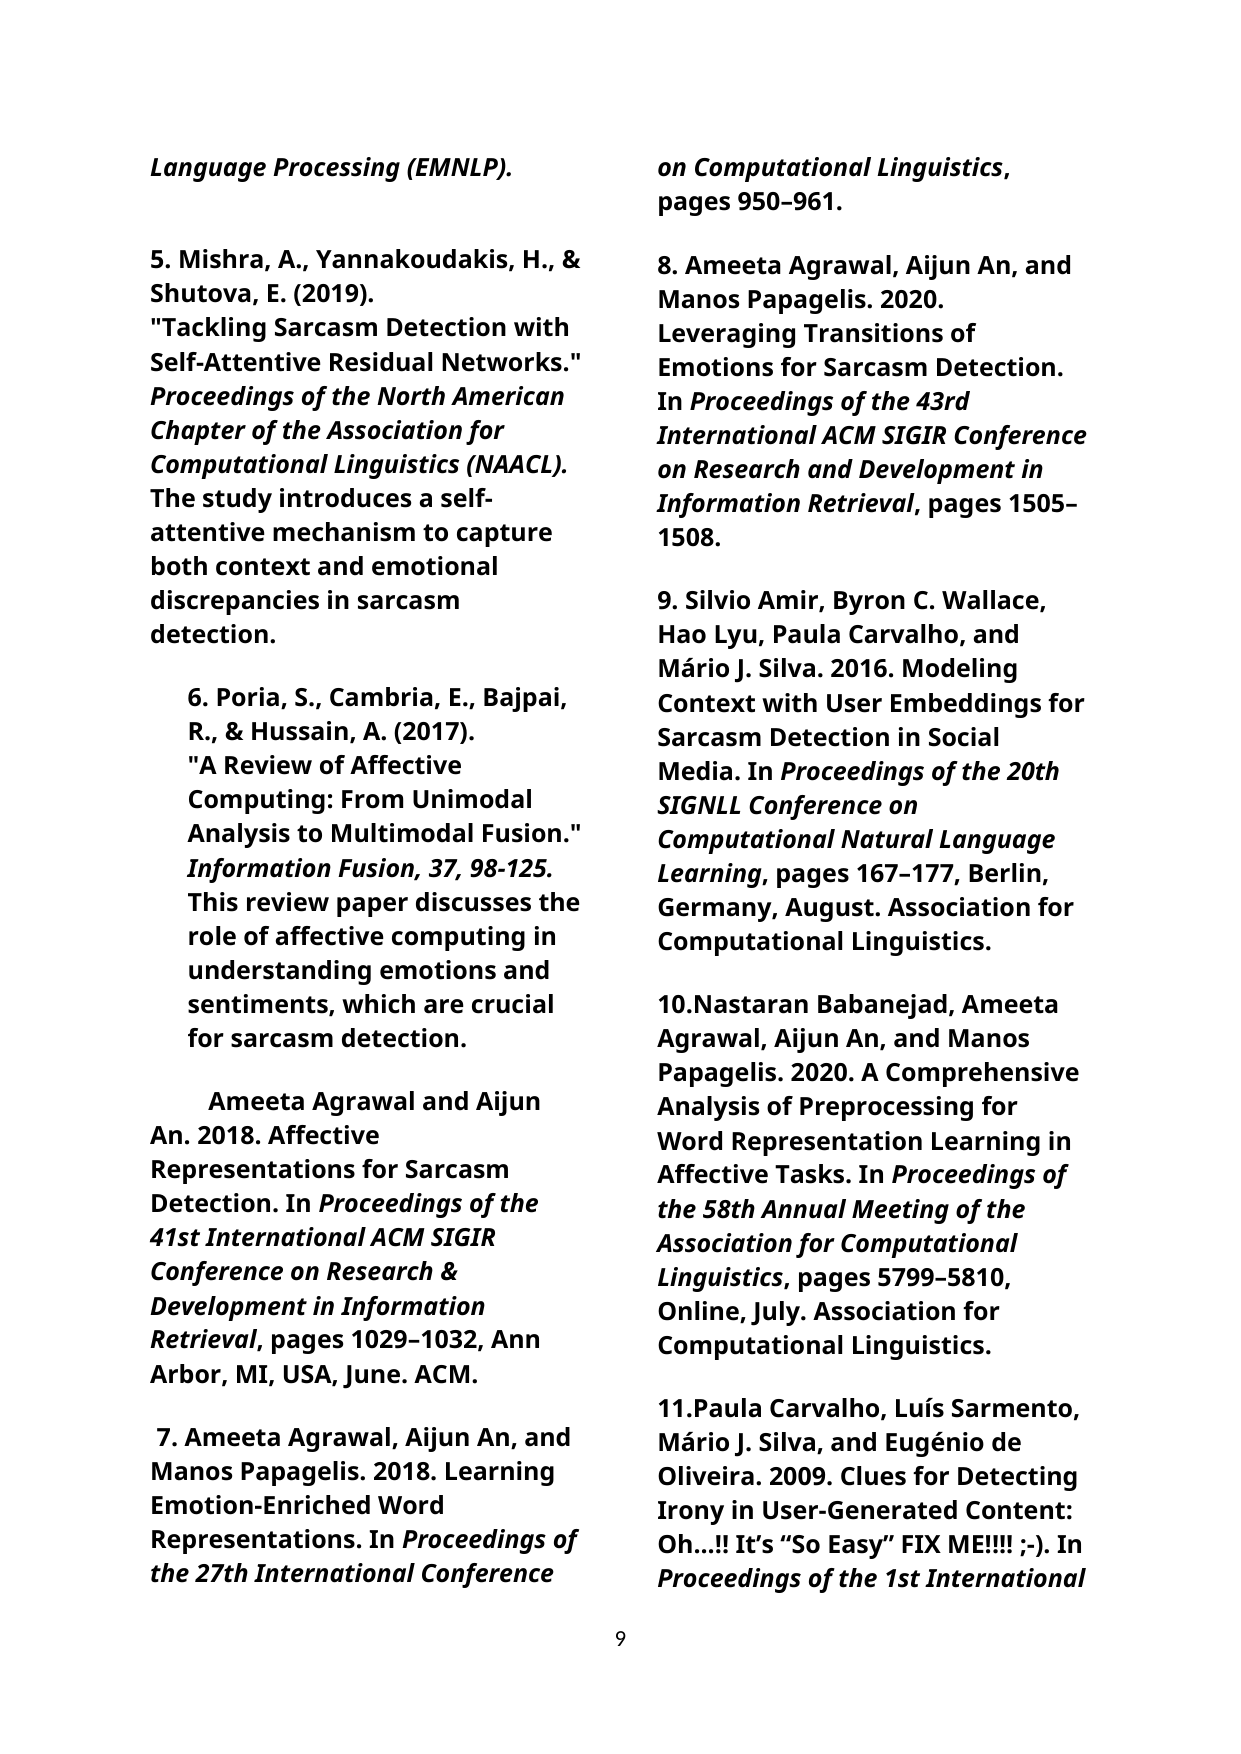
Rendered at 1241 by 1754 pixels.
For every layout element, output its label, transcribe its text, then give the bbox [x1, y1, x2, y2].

text 10.Nastaran Babanejad, Ameeta Agrawal, Aijun An, and Manos Papagelis. 2020. A Comprehensive Analysis of Preprocessing for Word Representation Learning in Affective Tasks. In Proceedings of the 58th Annual Meeting of the Association for Computational Linguistics, pages 5799–5810, Online, July. Association for Computational Linguistics. [657, 1157, 1090, 1532]
text 8. Ameeta Agrawal, Aijun An, and Manos Papagelis. 2020. Leveraging Transitions of Emotions for Sarcasm Detection. In Proceedings of the 43rd International ACM SIGIR Conference on Research and Development in Information Retrieval, pages 1505–1508. [657, 418, 1090, 724]
text 9. Silvio Amir, Byron C. Wallace, Hao Lyu, Paula Carvalho, and Mário J. Silva. 2016. Modeling Context with User Embeddings for Sarcasm Detection in Social Media. In Proceedings of the 20th SIGNLL Conference on Computational Natural Language Learning, pages 167–177, Berlin, Germany, August. Association for Computational Linguistics. [657, 753, 1090, 1128]
text Ameeta Agrawal and Aijun An. 2018. Affective Representations for Sarcasm Detection. In Proceedings of the 41st International ACM SIGIR Conference on Research & Development in Information Retrieval, pages 1029–1032, Ann Arbor, MI, USA, June. ACM. [150, 1254, 583, 1561]
text 6. Poria, S., Cambria, E., Bajpai, R., & Hussain, A. (2017). "A Review of Affective Computing: From Unimodal Analysis to Multimodal Fusion." Information Fusion, 37, 98-125. This review paper discusses the role of affective computing in understanding emotions and sentiments, which are crucial for sarcasm detection. [187, 850, 583, 1225]
text 5. Mishra, A., Yannakoudakis, H., & Shutova, E. (2019). "Tackling Sarcasm Detection with Self-Attentive Residual Networks." Proceedings of the North American Chapter of the Association for Computational Linguistics (NAACL). The study introduces a self-attentive mechanism to capture both context and emotional discrepancies in sarcasm detection. [150, 412, 583, 821]
text 7. Ameeta Agrawal, Aijun An, and Manos Papagelis. 2018. Learning Emotion-Enriched Word Representations. In Proceedings of the 27th International Conference on Computational Linguistics, pages 950–961. [657, 150, 1090, 388]
